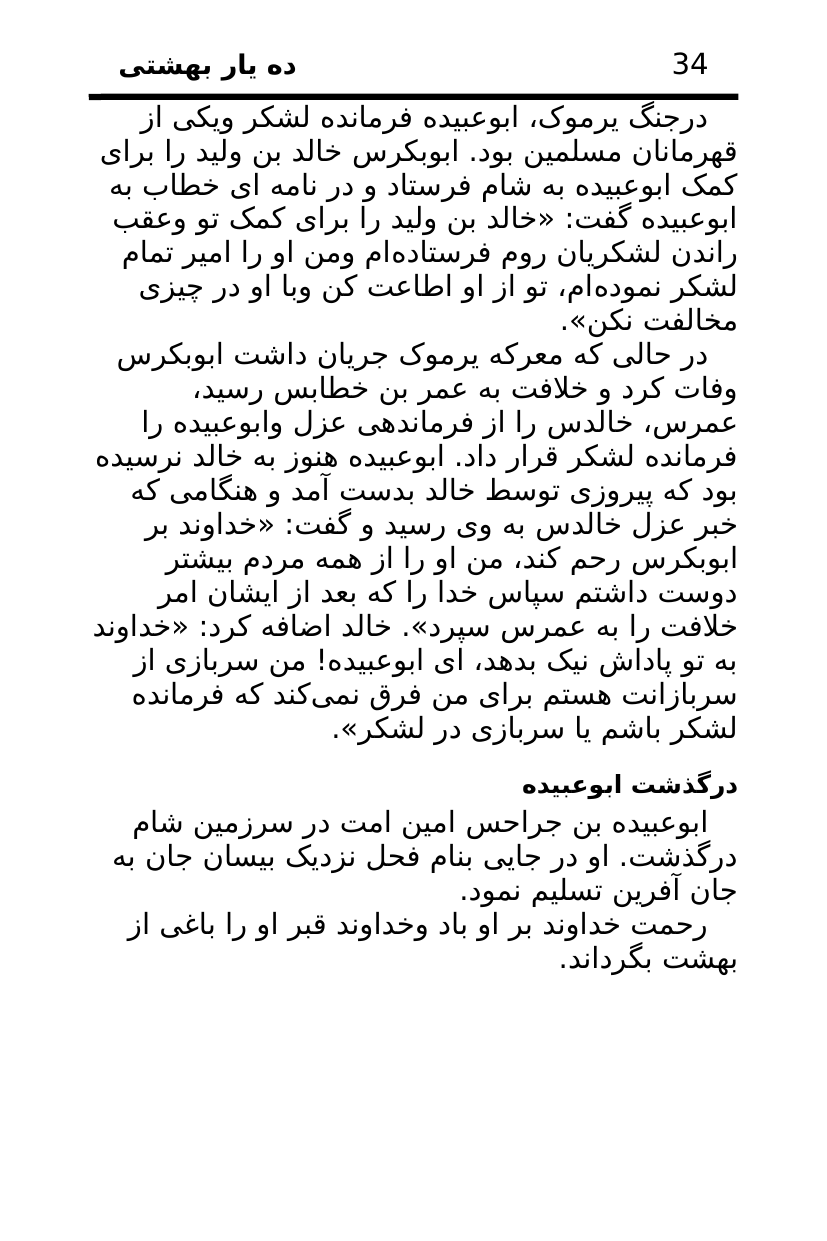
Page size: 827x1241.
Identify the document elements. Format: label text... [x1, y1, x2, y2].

text در حالی که معرکه یرموک جریان داشت ابوبکرس وفات کرد و خلافت به عمر بن خطابس رسید، عمرس، خالدس را از فرماندهی عزل وابوعبیده را فرمانده لشکر قرار داد. ابوعبیده هنوز به خالد نرسیده بود که پیروزی توسط خالد بدست آمد و هنگامی که خبر عزل خالدس به وی رسید و گفت: «خداوند بر ابوبکرس رحم کند، من او را از همه مردم بیشتر دوست داشتم سپاس خدا را که بعد از ایشان امر خلافت را به عمرس سپرد». خالد اضافه کرد: «خداوند به تو پاداش نیک بدهد، ای ابوعبیده! من سربازی از سربازانت هستم برای من فرق نمی‌کند که فرمانده لشکر باشم یا سربازی در لشکر». [89, 338, 738, 745]
text درگذشت ابوعبیده [89, 770, 738, 799]
text ابوعبیده بن جراحس امین امت در سرزمین شام درگذشت. او در جایی بنام فحل نزدیک بیسان جان به جان آفرین تسلیم نمود. [89, 806, 738, 907]
text رحمت خداوند بر او باد وخداوند قبر او را باغی از بهشت بگرداند. [89, 907, 738, 975]
text درجنگ یرموک، ابوعبیده فرمانده لشکر ویکی از قهرمانان مسلمین بود. ابوبکرس خالد بن ولید را برای کمک ابوعبیده به شام فرستاد و در نامه ای خطاب به ابوعبیده گفت: «خالد بن ولید را برای کمک تو وعقب راندن لشکریان روم فرستاده‌ام ومن او را امیر تمام لشکر نموده‌ام، تو از او اطاعت کن وبا او در چیزی مخالفت نکن». [89, 100, 738, 338]
